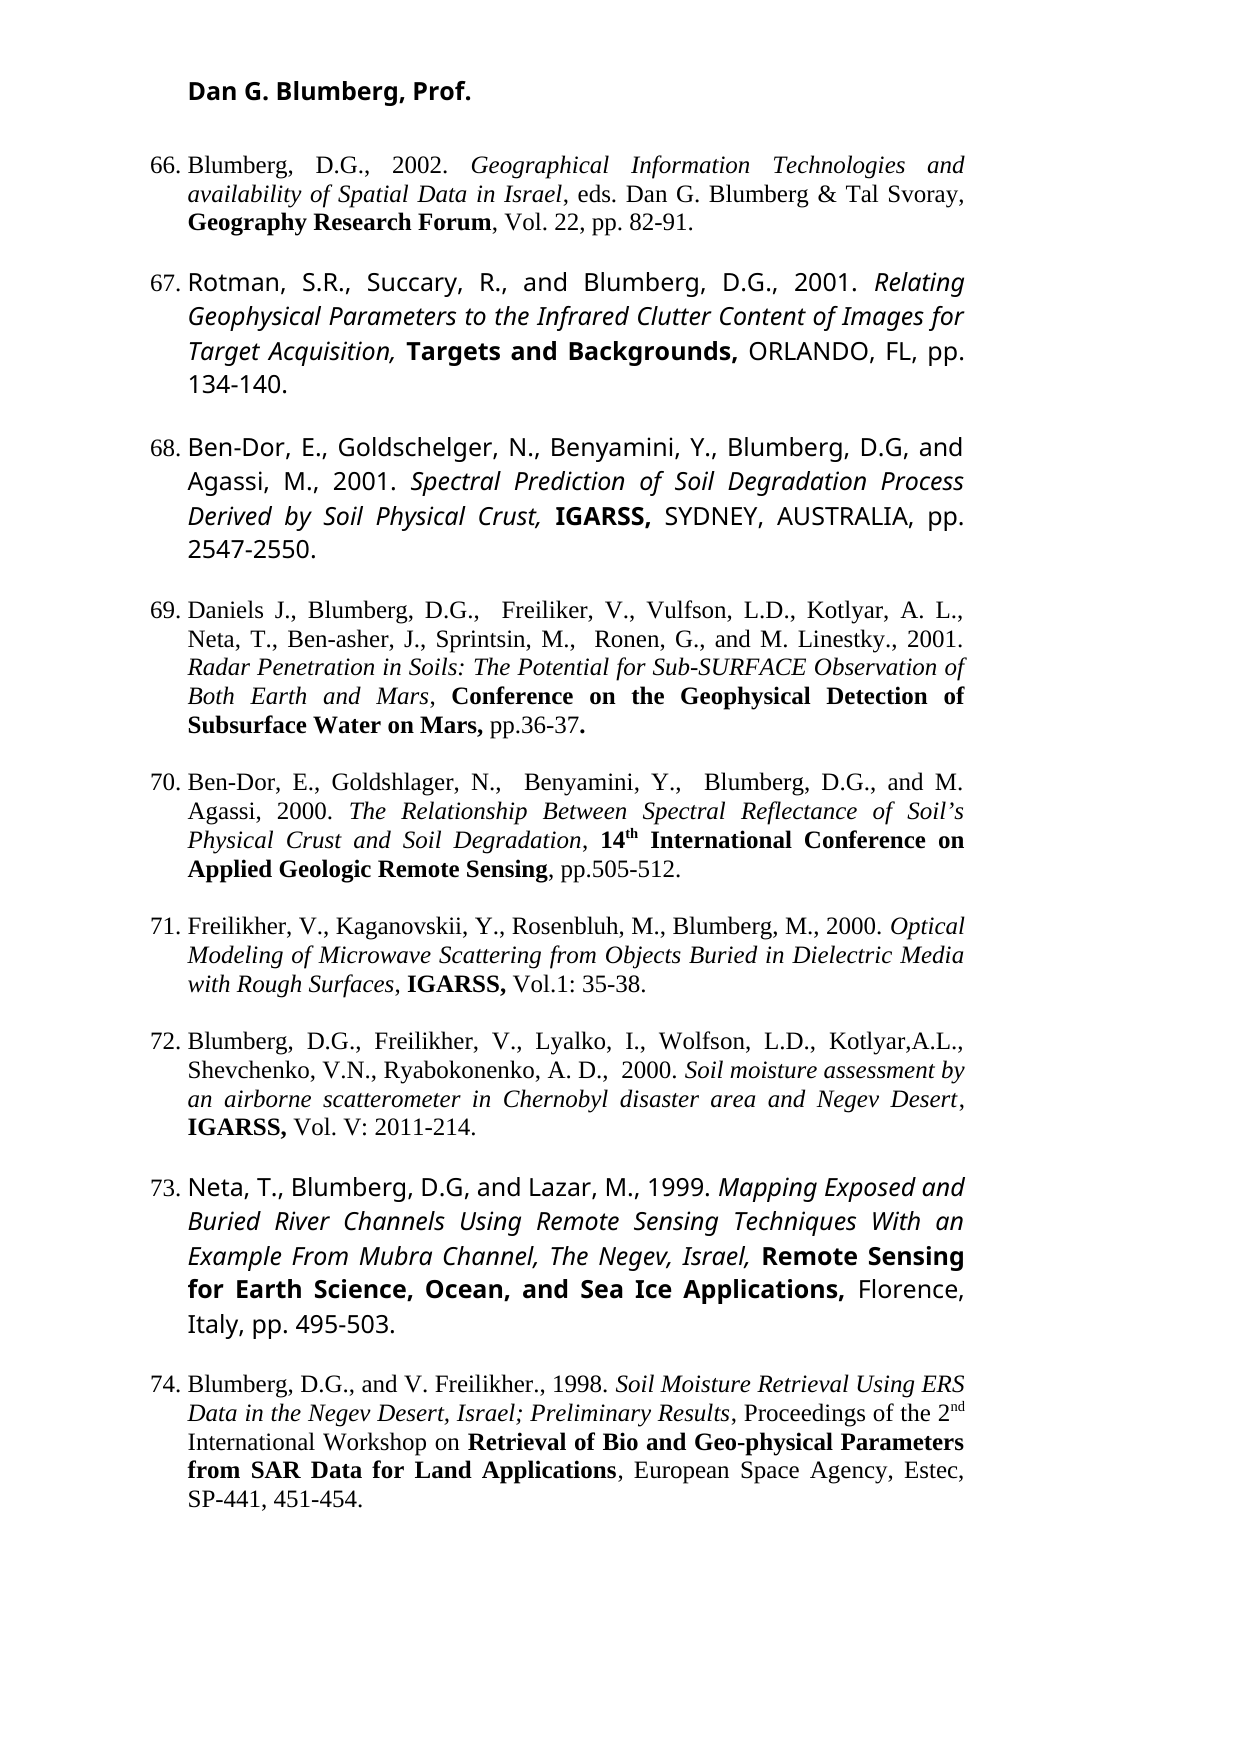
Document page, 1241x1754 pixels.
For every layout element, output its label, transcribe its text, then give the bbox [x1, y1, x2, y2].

list Ben-Dor, E., Goldshlager, N., Benyamini, Y., Blumberg, D.G., and M. Agassi, 2000. The Relationship Between Spectral Reflectance of Soil’s Physical Crust and Soil Degradation, 14th International Conference on Applied Geologic Remote Sensing, pp.505-512. [150, 767, 965, 882]
list Daniels J., Blumberg, D.G., Freiliker, V., Vulfson, L.D., Kotlyar, A. L., Neta, T., Ben-asher, J., Sprintsin, M., Ronen, G., and M. Linestky., 2001. Radar Penetration in Soils: The Potential for Sub-SURFACE Observation of Both Earth and Mars, Conference on the Geophysical Detection of Subsurface Water on Mars, pp.36-37. [150, 595, 965, 739]
list Blumberg, D.G., 2002. Geographical Information Technologies and availability of Spatial Data in Israel, eds. Dan G. Blumberg & Tal Svoray, Geography Research Forum, Vol. 22, pp. 82-91. [150, 150, 965, 236]
list Ben-Dor, E., Goldschelger, N., Benyamini, Y., Blumberg, D.G, and Agassi, M., 2001. Spectral Prediction of Soil Degradation Process Derived by Soil Physical Crust, IGARSS, SYDNEY, AUSTRALIA, pp. 2547-2550. [150, 430, 965, 566]
list Blumberg, D.G., and V. Freilikher., 1998. Soil Moisture Retrieval Using ERS Data in the Negev Desert, Israel; Preliminary Results, Proceedings of the 2nd International Workshop on Retrieval of Bio and Geo-physical Parameters from SAR Data for Land Applications, European Space Agency, Estec, SP-441, 451-454. [150, 1369, 965, 1513]
list Neta, T., Blumberg, D.G, and Lazar, M., 1999. Mapping Exposed and Buried River Channels Using Remote Sensing Techniques With an Example From Mubra Channel, The Negev, Israel, Remote Sensing for Earth Science, Ocean, and Sea Ice Applications, Florence, Italy, pp. 495-503. [150, 1170, 965, 1340]
list Freilikher, V., Kaganovskii, Y., Rosenbluh, M., Blumberg, M., 2000. Optical Modeling of Microwave Scattering from Objects Buried in Dielectric Media with Rough Surfaces, IGARSS, Vol.1: 35-38. [150, 911, 965, 997]
list Rotman, S.R., Succary, R., and Blumberg, D.G., 2001. Relating Geophysical Parameters to the Infrared Clutter Content of Images for Target Acquisition, Targets and Backgrounds, ORLANDO, FL, pp. 134-140. [150, 265, 965, 401]
list Blumberg, D.G., Freilikher, V., Lyalko, I., Wolfson, L.D., Kotlyar,A.L., Shevchenko, V.N., Ryabokonenko, A. D., 2000. Soil moisture assessment by an airborne scatterometer in Chernobyl disaster area and Negev Desert, IGARSS, Vol. V: 2011-214. [150, 1026, 965, 1141]
